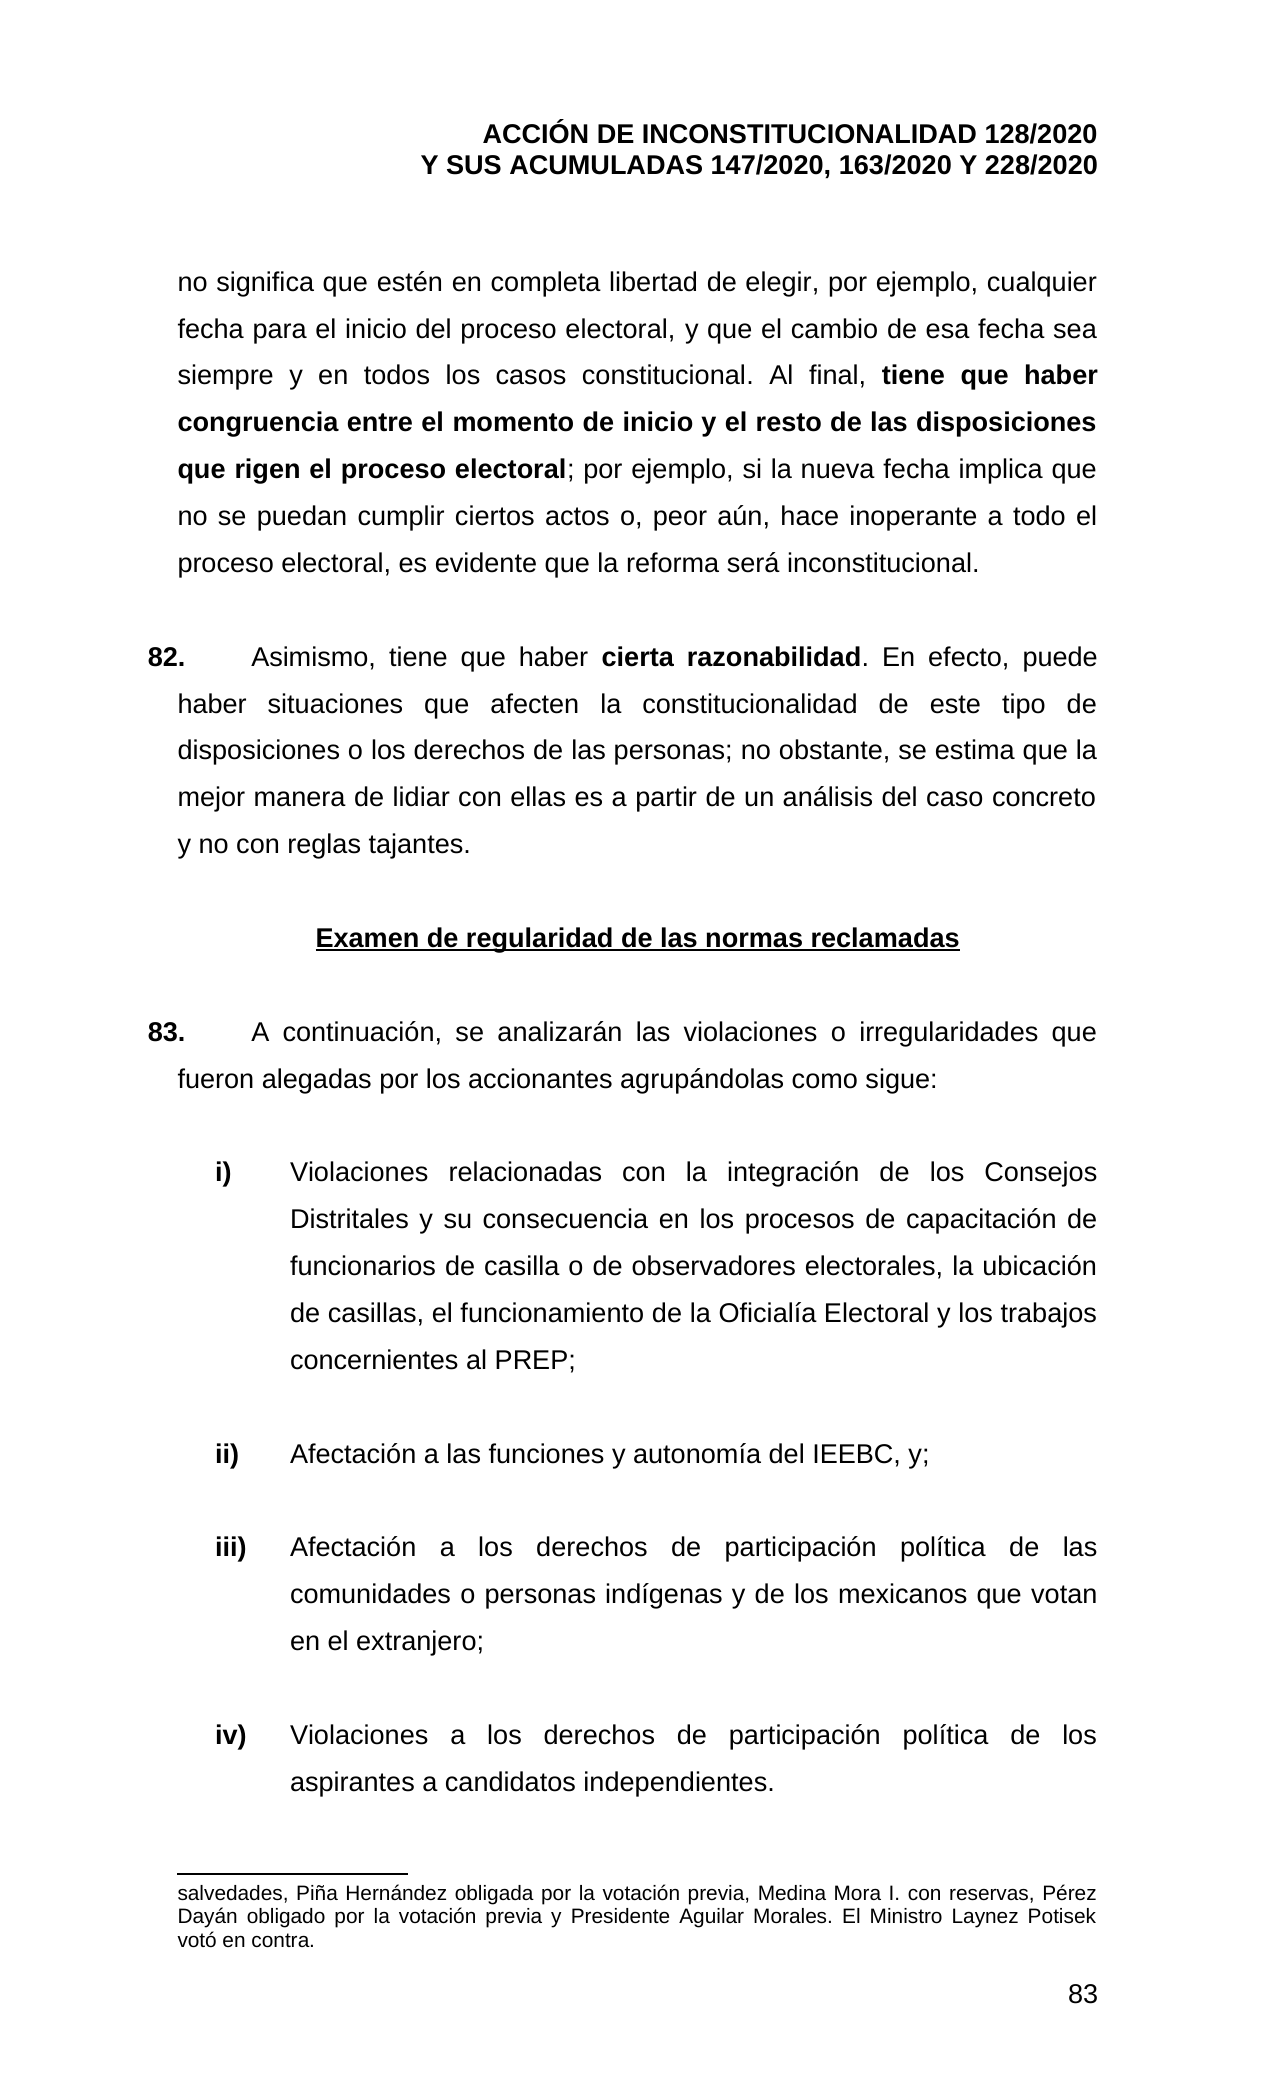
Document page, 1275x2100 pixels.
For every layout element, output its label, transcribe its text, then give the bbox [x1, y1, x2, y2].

list Violaciones a los derechos de participación política de los aspirantes a candidatos independientes. [215, 1719, 1098, 1797]
list Afectación a los derechos de participación política de las comunidades o personas indígenas y de los mexicanos que votan en el extranjero; [215, 1531, 1098, 1656]
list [148, 266, 1098, 578]
list Violaciones relacionadas con la integración de los Consejos Distritales y su consecuencia en los procesos de capacitación de funcionarios de casilla o de observadores electorales, la ubicación de casillas, el funcionamiento de la Oficialía Electoral y los trabajos concernientes al PREP; [215, 1156, 1098, 1375]
text Examen de regularidad de las normas reclamadas [177, 922, 1098, 953]
list A continuación, se analizarán las violaciones o irregularidades que fueron alegadas por los accionantes agrupándolas como sigue: [148, 1016, 1098, 1094]
list Asimismo, tiene que haber cierta razonabilidad. En efecto, puede haber situaciones que afecten la constitucionalidad de este tipo de disposiciones o los derechos de las personas; no obstante, se estima que la mejor manera de lidiar con ellas es a partir de un análisis del caso concreto y no con reglas tajantes. [148, 641, 1098, 859]
list Afectación a las funciones y autonomía del IEEBC, y; [215, 1438, 1098, 1469]
